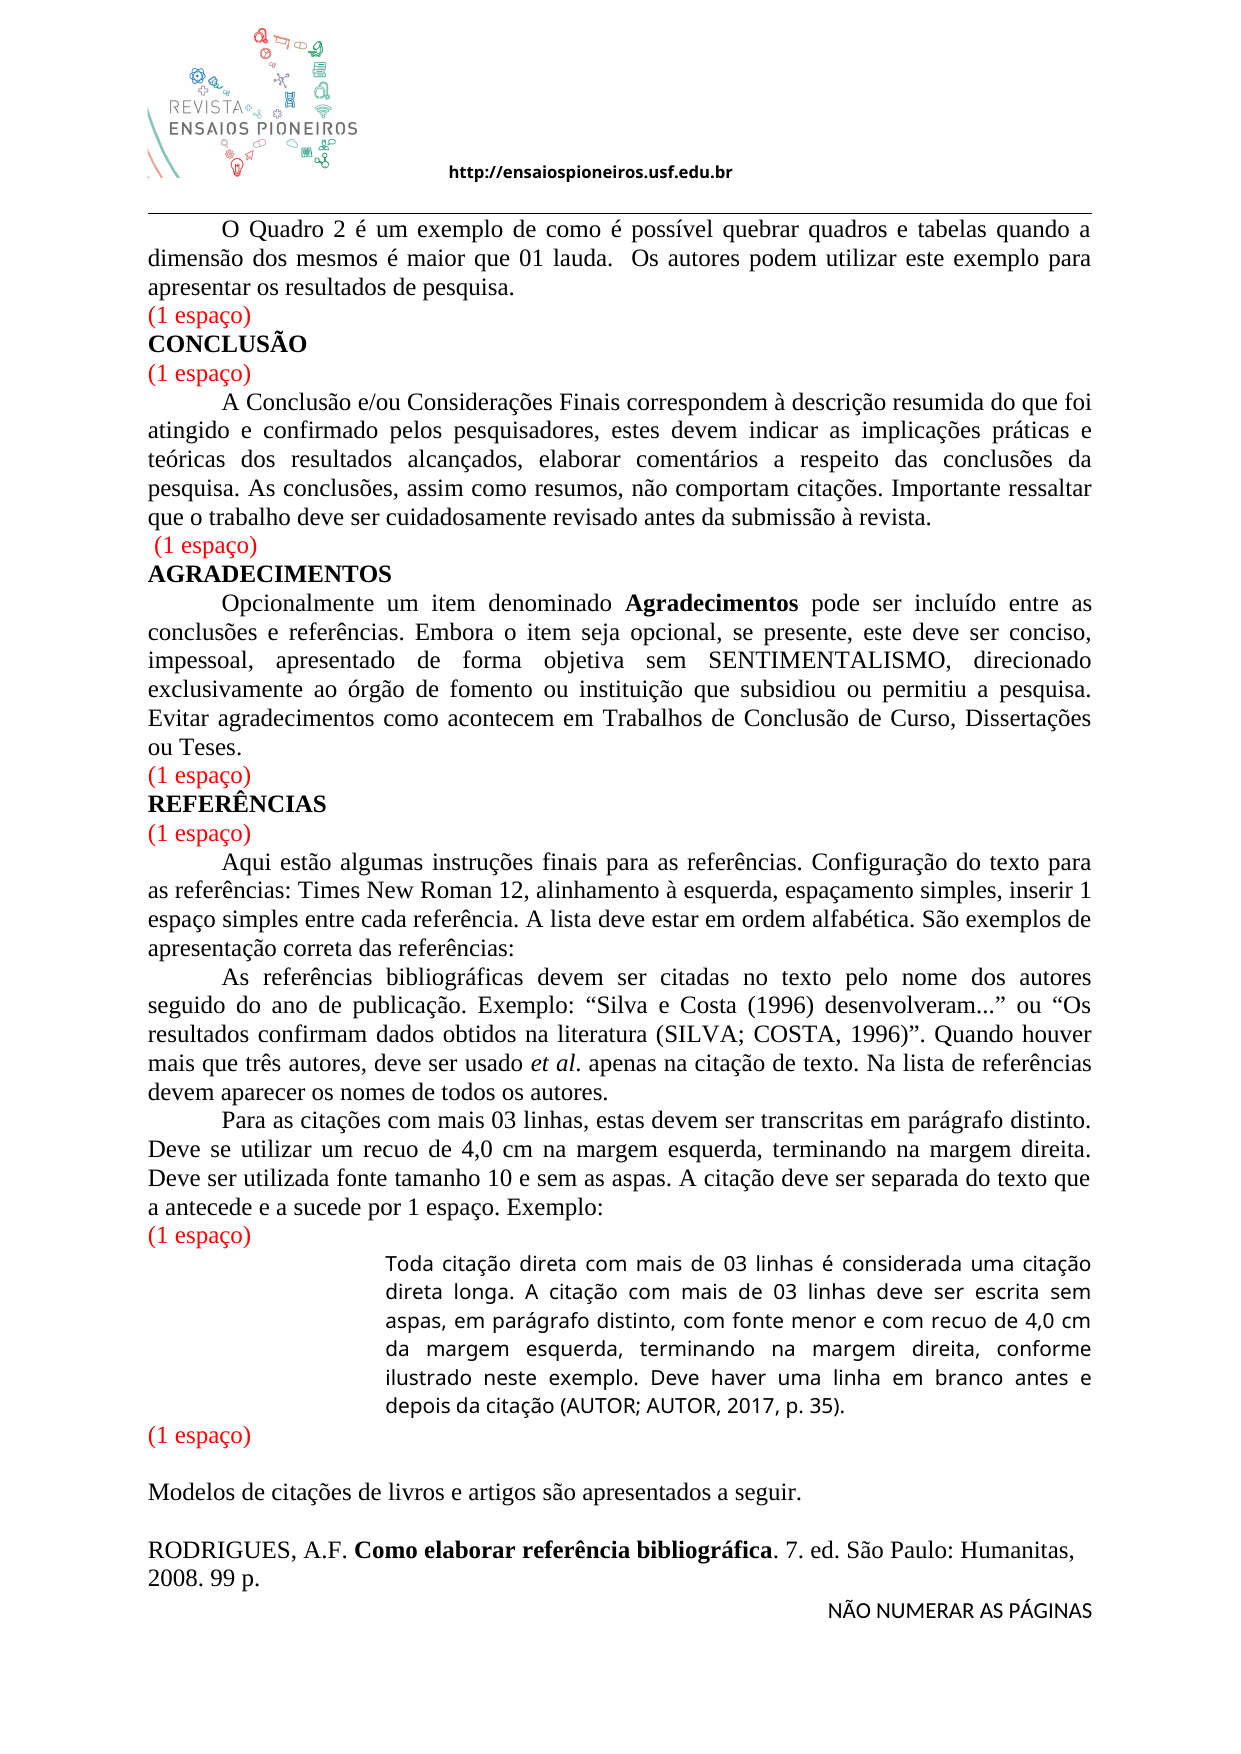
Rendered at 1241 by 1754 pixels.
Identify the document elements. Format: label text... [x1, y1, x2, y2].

text Toda citação direta com mais de 03 linhas é considerada uma citação direta longa. A citação com mais de 03 linhas deve ser escrita sem aspas, em parágrafo distinto, com fonte menor e com recuo de da margem esquerda, terminando na margem direita, conforme ilustrado neste exemplo. Deve haver uma linha em branco antes e depois da citação (AUTOR; AUTOR, 2017, p. 35). [385, 1249, 1092, 1420]
text (1 espaço) [148, 1220, 1092, 1249]
text (1 espaço) [148, 530, 1092, 559]
text Modelos de citações de livros e artigos são apresentados a seguir. [148, 1477, 1092, 1506]
text RODRIGUES, A.F. Como elaborar referência bibliográfica. 7. ed. São Paulo: Humanitas, 2008. 99 p. [148, 1535, 1092, 1592]
text Aqui estão algumas instruções finais para as referências. Configuração do texto para as referências: Times New Roman 12, alinhamento à esquerda, espaçamento simples, inserir 1 espaço simples entre cada referência. A lista deve estar em ordem alfabética. São exemplos de apresentação correta das referências: [148, 847, 1092, 962]
text (1 espaço) [148, 300, 1092, 329]
text (1 espaço) [148, 1420, 1092, 1448]
text (1 espaço) [148, 760, 1092, 789]
text (1 espaço) [148, 818, 1092, 847]
text As referências bibliográficas devem ser citadas no texto pelo nome dos autores seguido do ano de publicação. Exemplo: “Silva e Costa (1996) desenvolveram...” ou “Os resultados confirmam dados obtidos na literatura (SILVA; COSTA, 1996)”. Quando houver mais que três autores, deve ser usado et al. apenas na citação de texto. Na lista de referências devem aparecer os nomes de todos os autores. [148, 962, 1092, 1105]
text AGRADECIMENTOS [148, 559, 1092, 588]
text Para as citações com mais 03 linhas, estas devem ser transcritas em parágrafo distinto. Deve se utilizar um recuo de na margem esquerda, terminando na margem direita. Deve ser utilizada fonte tamanho 10 e sem as aspas. A citação deve ser separada do texto que a antecede e a sucede por 1 espaço. Exemplo: [148, 1105, 1092, 1220]
picture [147, 28, 379, 178]
subtitle CONCLUSÃO [148, 329, 1092, 358]
text Opcionalmente um item denominado Agradecimentos pode ser incluído entre as conclusões e referências. Embora o item seja opcional, se presente, este deve ser conciso, impessoal, apresentado de forma objetiva sem SENTIMENTALISMO, direcionado exclusivamente ao órgão de fomento ou instituição que subsidiou ou permitiu a pesquisa. Evitar agradecimentos como acontecem em Trabalhos de Conclusão de Curso, Dissertações ou Teses. [148, 588, 1092, 760]
text A Conclusão e/ou Considerações Finais correspondem à descrição resumida do que foi atingido e confirmado pelos pesquisadores, estes devem indicar as implicações práticas e teóricas dos resultados alcançados, elaborar comentários a respeito das conclusões da pesquisa. As conclusões, assim como resumos, não comportam citações. Importante ressaltar que o trabalho deve ser cuidadosamente revisado antes da submissão à revista. [148, 387, 1092, 530]
text O Quadro 2 é um exemplo de como é possível quebrar quadros e tabelas quando a dimensão dos mesmos é maior que 01 lauda. Os autores podem utilizar este exemplo para apresentar os resultados de pesquisa. [148, 214, 1092, 300]
text (1 espaço) [148, 358, 1092, 387]
subtitle REFERÊNCIAS [148, 789, 1092, 818]
